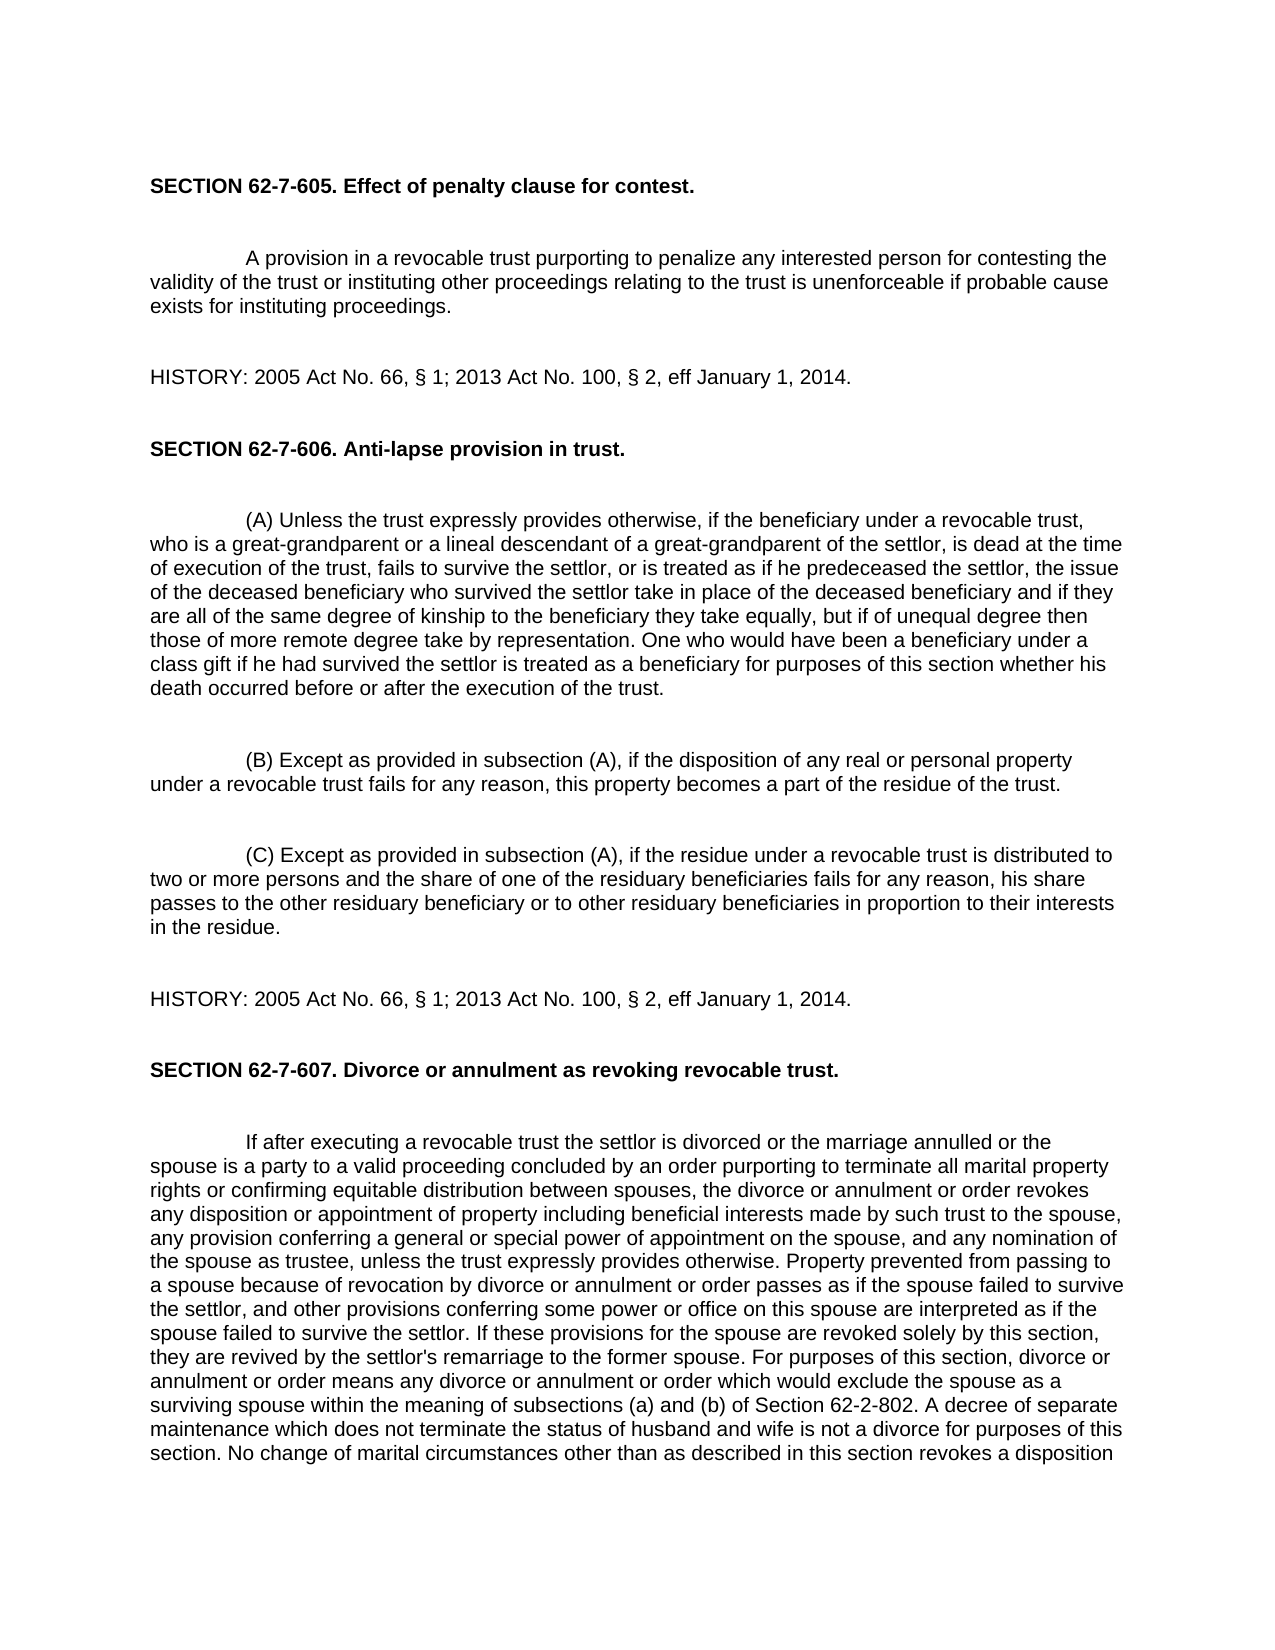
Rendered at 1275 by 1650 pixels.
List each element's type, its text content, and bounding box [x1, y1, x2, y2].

text (C) Except as provided in subsection (A), if the residue under a revocable trust is distributed to two or more persons and the share of one of the residuary beneficiaries fails for any reason, his share passes to the other residuary beneficiary or to other residuary beneficiaries in proportion to their interests in the residue. [150, 843, 1125, 962]
text (A) Unless the trust expressly provides otherwise, if the beneficiary under a revocable trust, who is a great-grandparent or a lineal descendant of a great-grandparent of the settlor, is dead at the time of execution of the trust, fails to survive the settlor, or is treated as if he predeceased the settlor, the issue of the deceased beneficiary who survived the settlor take in place of the deceased beneficiary and if they are all of the same degree of kinship to the beneficiary they take equally, but if of unequal degree then those of more remote degree take by representation. One who would have been a beneficiary under a class gift if he had survived the settlor is treated as a beneficiary for purposes of this section whether his death occurred before or after the execution of the trust. [150, 508, 1125, 723]
text SECTION 62-7-605. Effect of penalty clause for contest. [150, 174, 1125, 222]
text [150, 1129, 1125, 1465]
text (B) Except as provided in subsection (A), if the disposition of any real or personal property under a revocable trust fails for any reason, this property becomes a part of the residue of the trust. [150, 747, 1125, 819]
text SECTION 62-7-606. Anti-lapse provision in trust. [150, 437, 1125, 484]
text HISTORY: 2005 Act No. 66, § 1; 2013 Act No. 100, § 2, eff January 1, 2014. [150, 986, 1125, 1034]
text HISTORY: 2005 Act No. 66, § 1; 2013 Act No. 100, § 2, eff January 1, 2014. [150, 365, 1125, 413]
text SECTION 62-7-607. Divorce or annulment as revoking revocable trust. [150, 1058, 1125, 1106]
text A provision in a revocable trust purporting to penalize any interested person for contesting the validity of the trust or instituting other proceedings relating to the trust is unenforceable if probable cause exists for instituting proceedings. [150, 246, 1125, 341]
